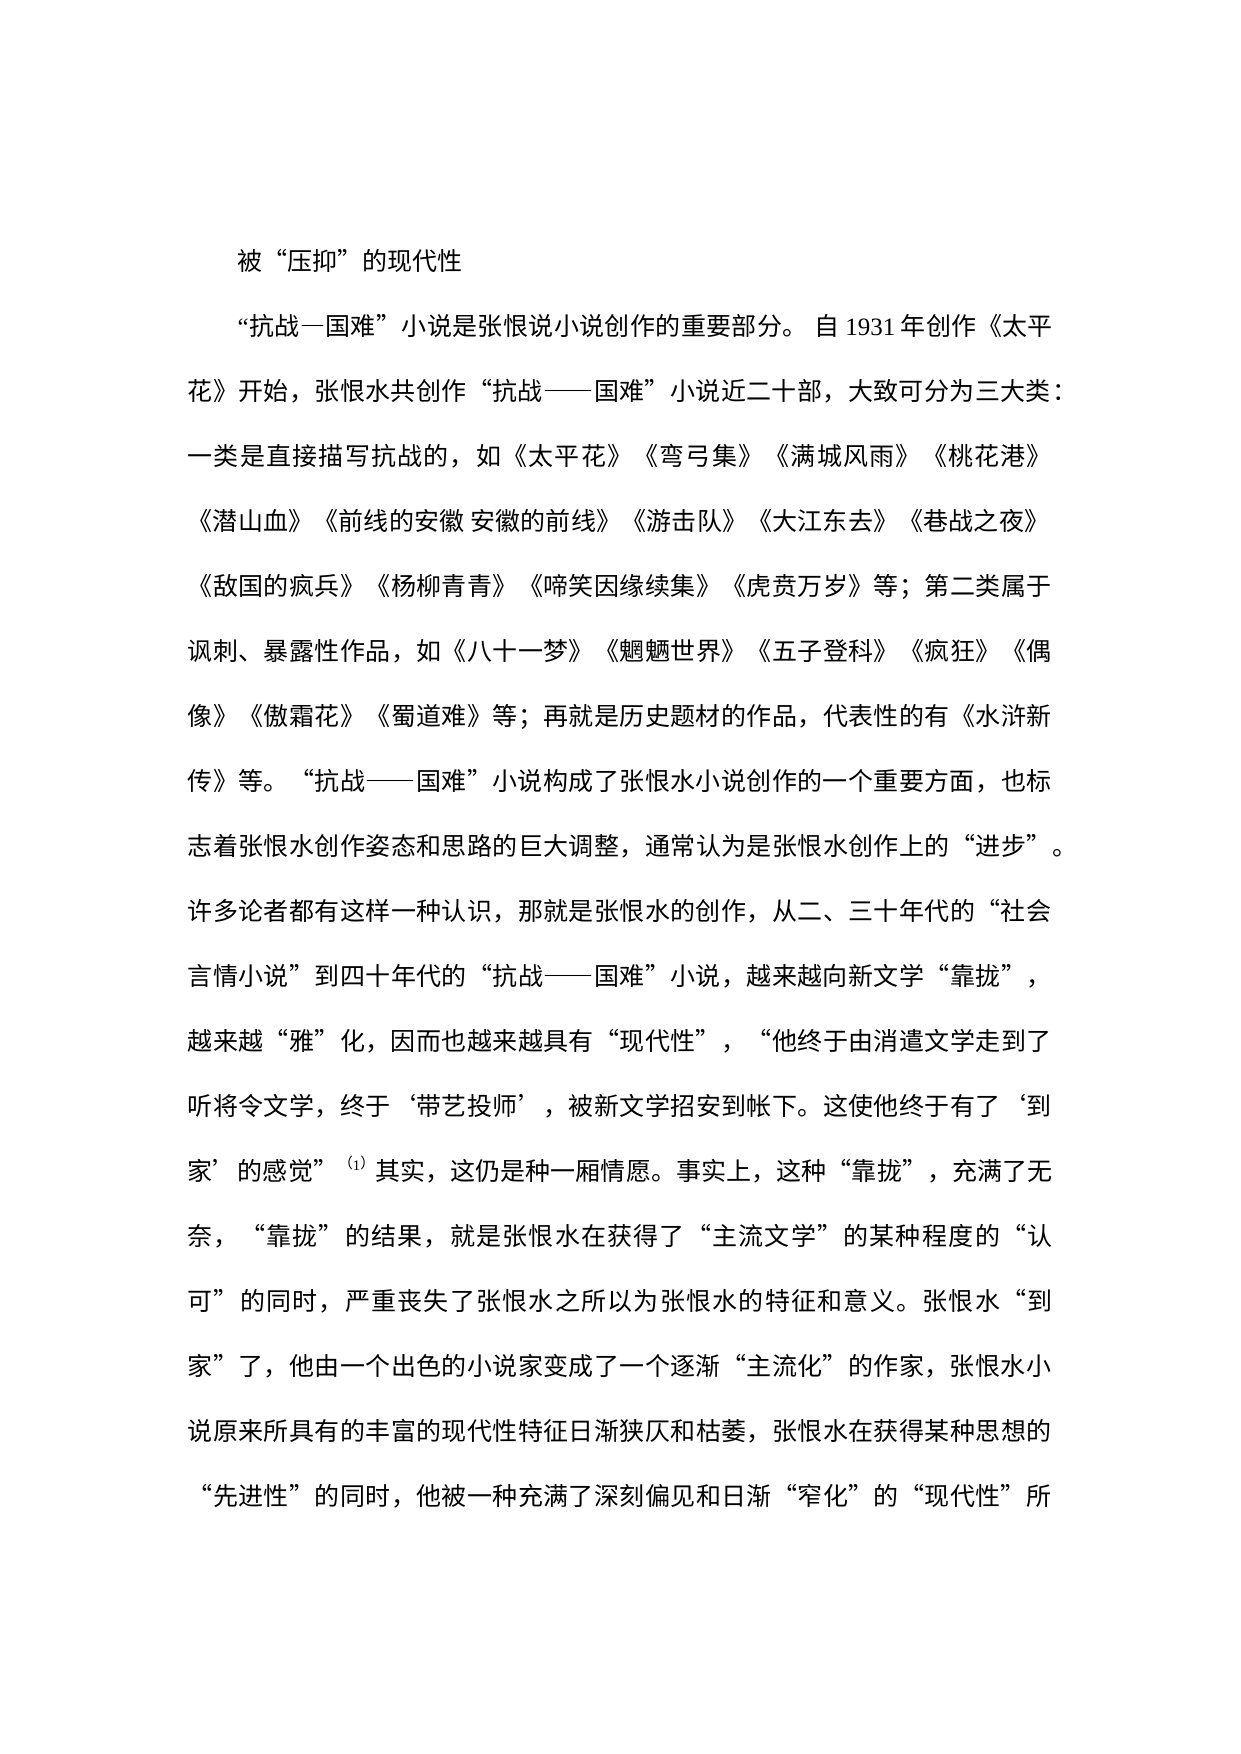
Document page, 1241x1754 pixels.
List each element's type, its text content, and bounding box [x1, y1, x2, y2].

text 被“压抑”的现代性 [187, 227, 1053, 292]
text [187, 292, 1053, 1527]
